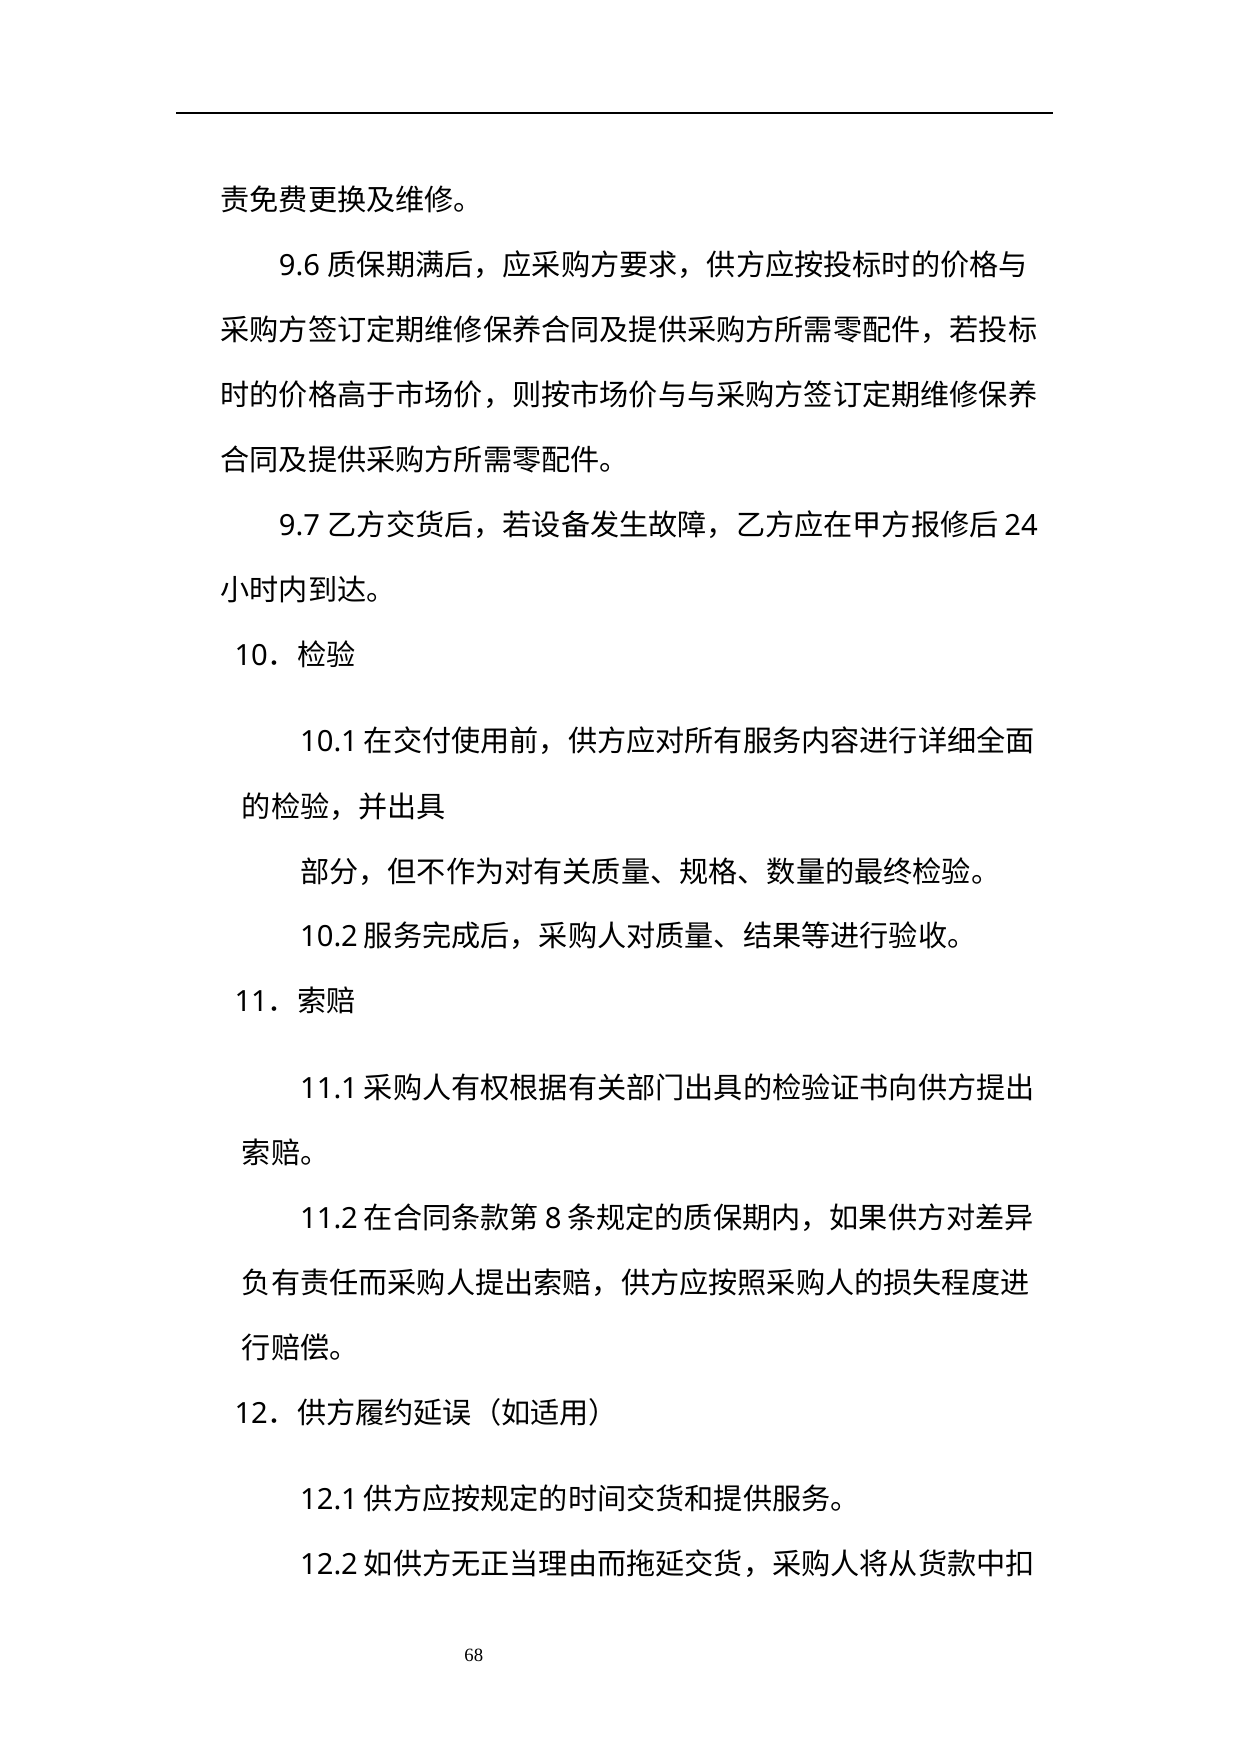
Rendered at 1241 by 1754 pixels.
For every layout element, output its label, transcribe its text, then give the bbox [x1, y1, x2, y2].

text 10.1在交付使用前，供方应对所有服务内容进行详细全面的检验，并出具 [242, 707, 1053, 837]
text 11.1采购人有权根据有关部门出具的检验证书向供方提出索赔。 [242, 1053, 1053, 1183]
text 12.1供方应按规定的时间交货和提供服务。 [242, 1464, 1053, 1529]
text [242, 1529, 1053, 1594]
text 9.7 乙方交货后，若设备发生故障，乙方应在甲方报修后24小时内到达。 [220, 491, 1053, 621]
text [220, 166, 1053, 231]
text 9.6 质保期满后，应采购方要求，供方应按投标时的价格与采购方签订定期维修保养合同及提供采购方所需零配件，若投标时的价格高于市场价，则按市场价与与采购方签订定期维修保养合同及提供采购方所需零配件。 [220, 231, 1053, 491]
text 10.2服务完成后，采购人对质量、结果等进行验收。 [242, 902, 1053, 967]
text 11.2在合同条款第8条规定的质保期内，如果供方对差异负有责任而采购人提出索赔，供方应按照采购人的损失程度进行赔偿。 [242, 1183, 1053, 1378]
subtitle 11．索赔 [176, 967, 1053, 1032]
text 部分，但不作为对有关质量、规格、数量的最终检验。 [242, 837, 1053, 902]
subtitle 10．检验 [176, 621, 1053, 686]
subtitle 12．供方履约延误（如适用） [176, 1378, 1053, 1443]
